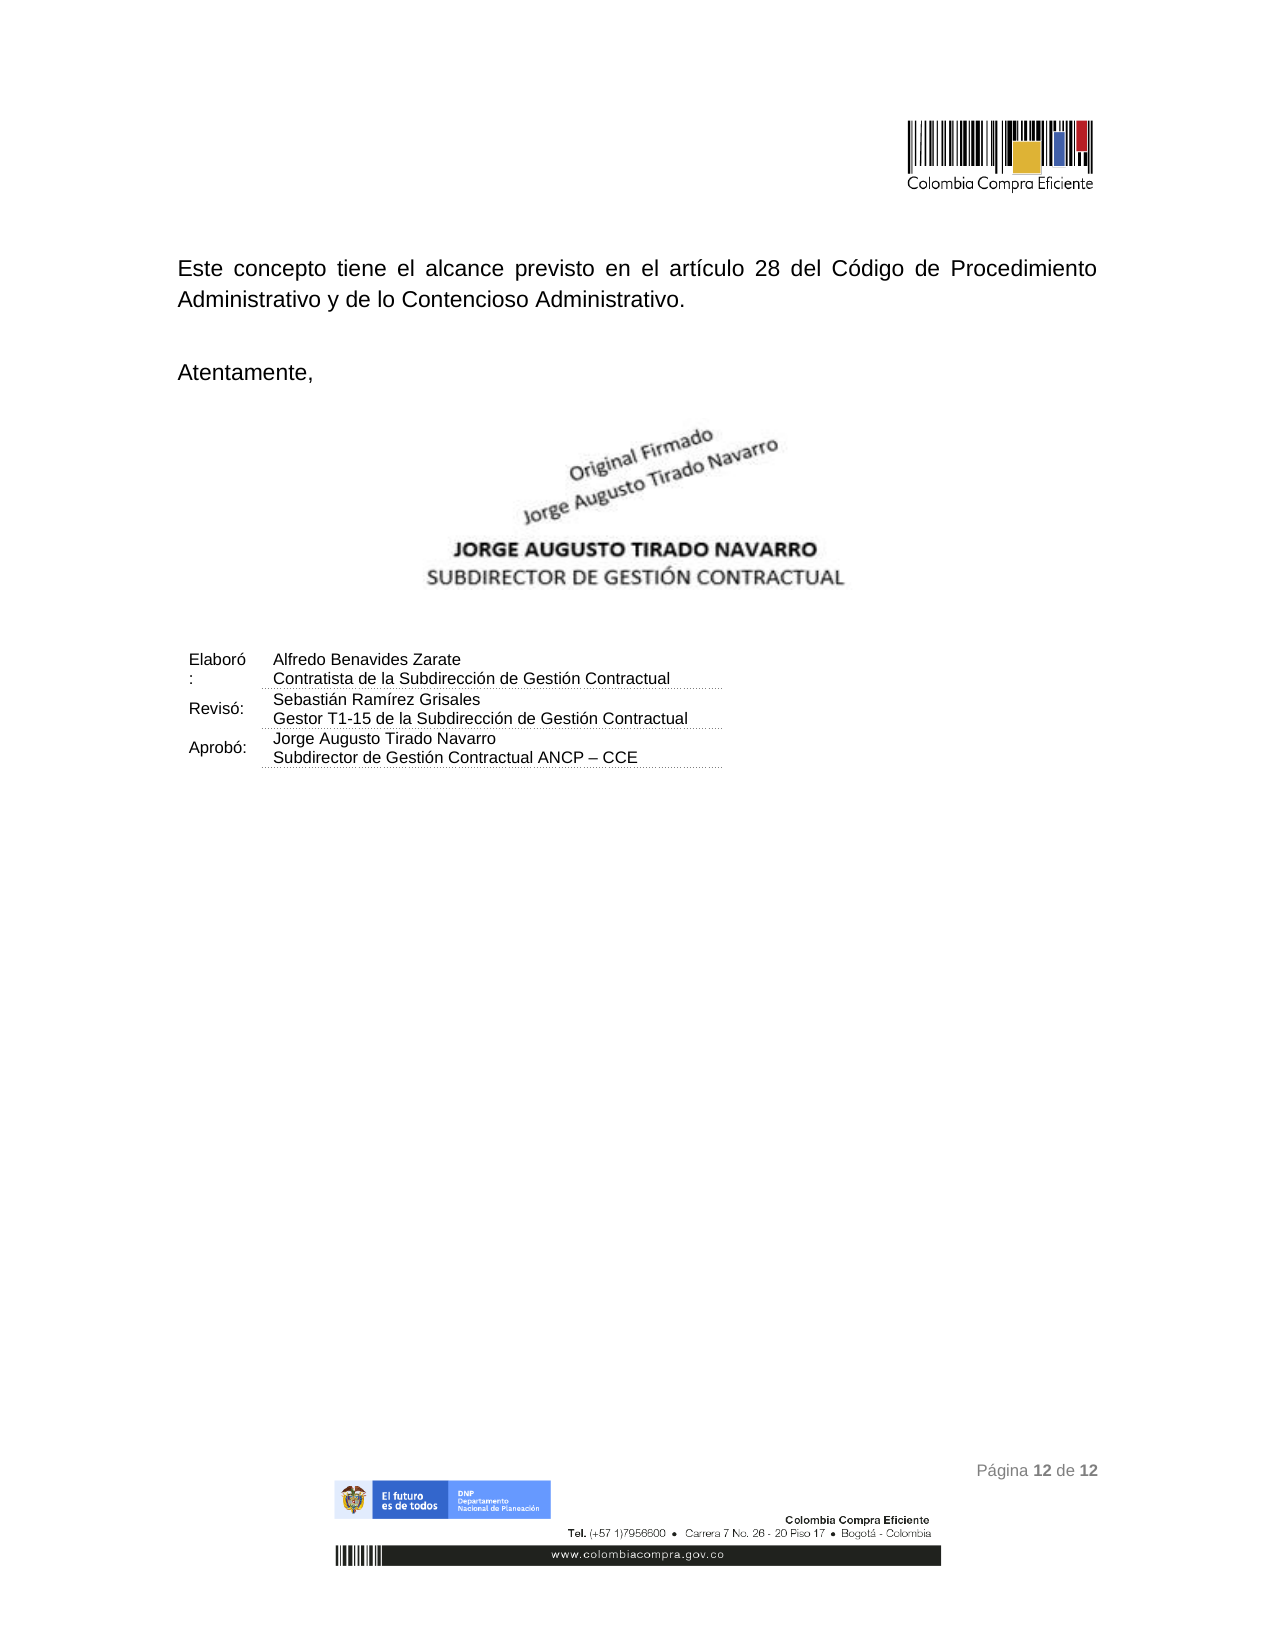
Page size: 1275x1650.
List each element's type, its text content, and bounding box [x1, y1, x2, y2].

table_cell Aprobó: [177, 728, 262, 767]
text Este concepto tiene el alcance previsto en el artículo 28 del Código de Procedimiento Administrativo y de lo Contencioso Administrativo. [177, 255, 1098, 312]
picture [899, 114, 1099, 196]
table_cell Jorge Augusto Tirado Navarro Subdirector de Gestión Contractual ANCP – CCE [262, 728, 721, 767]
table_header Alfredo Benavides Zarate Contratista de la Subdirección de Gestión Contractual [262, 650, 721, 688]
text Atentamente, [177, 358, 1098, 385]
picture [422, 418, 853, 590]
table_header Elaboró: [177, 650, 262, 688]
table_cell Sebastián Ramírez Grisales Gestor T1-15 de la Subdirección de Gestión Contractual [262, 688, 721, 728]
picture [334, 1480, 942, 1566]
table_cell Revisó: [177, 688, 262, 728]
